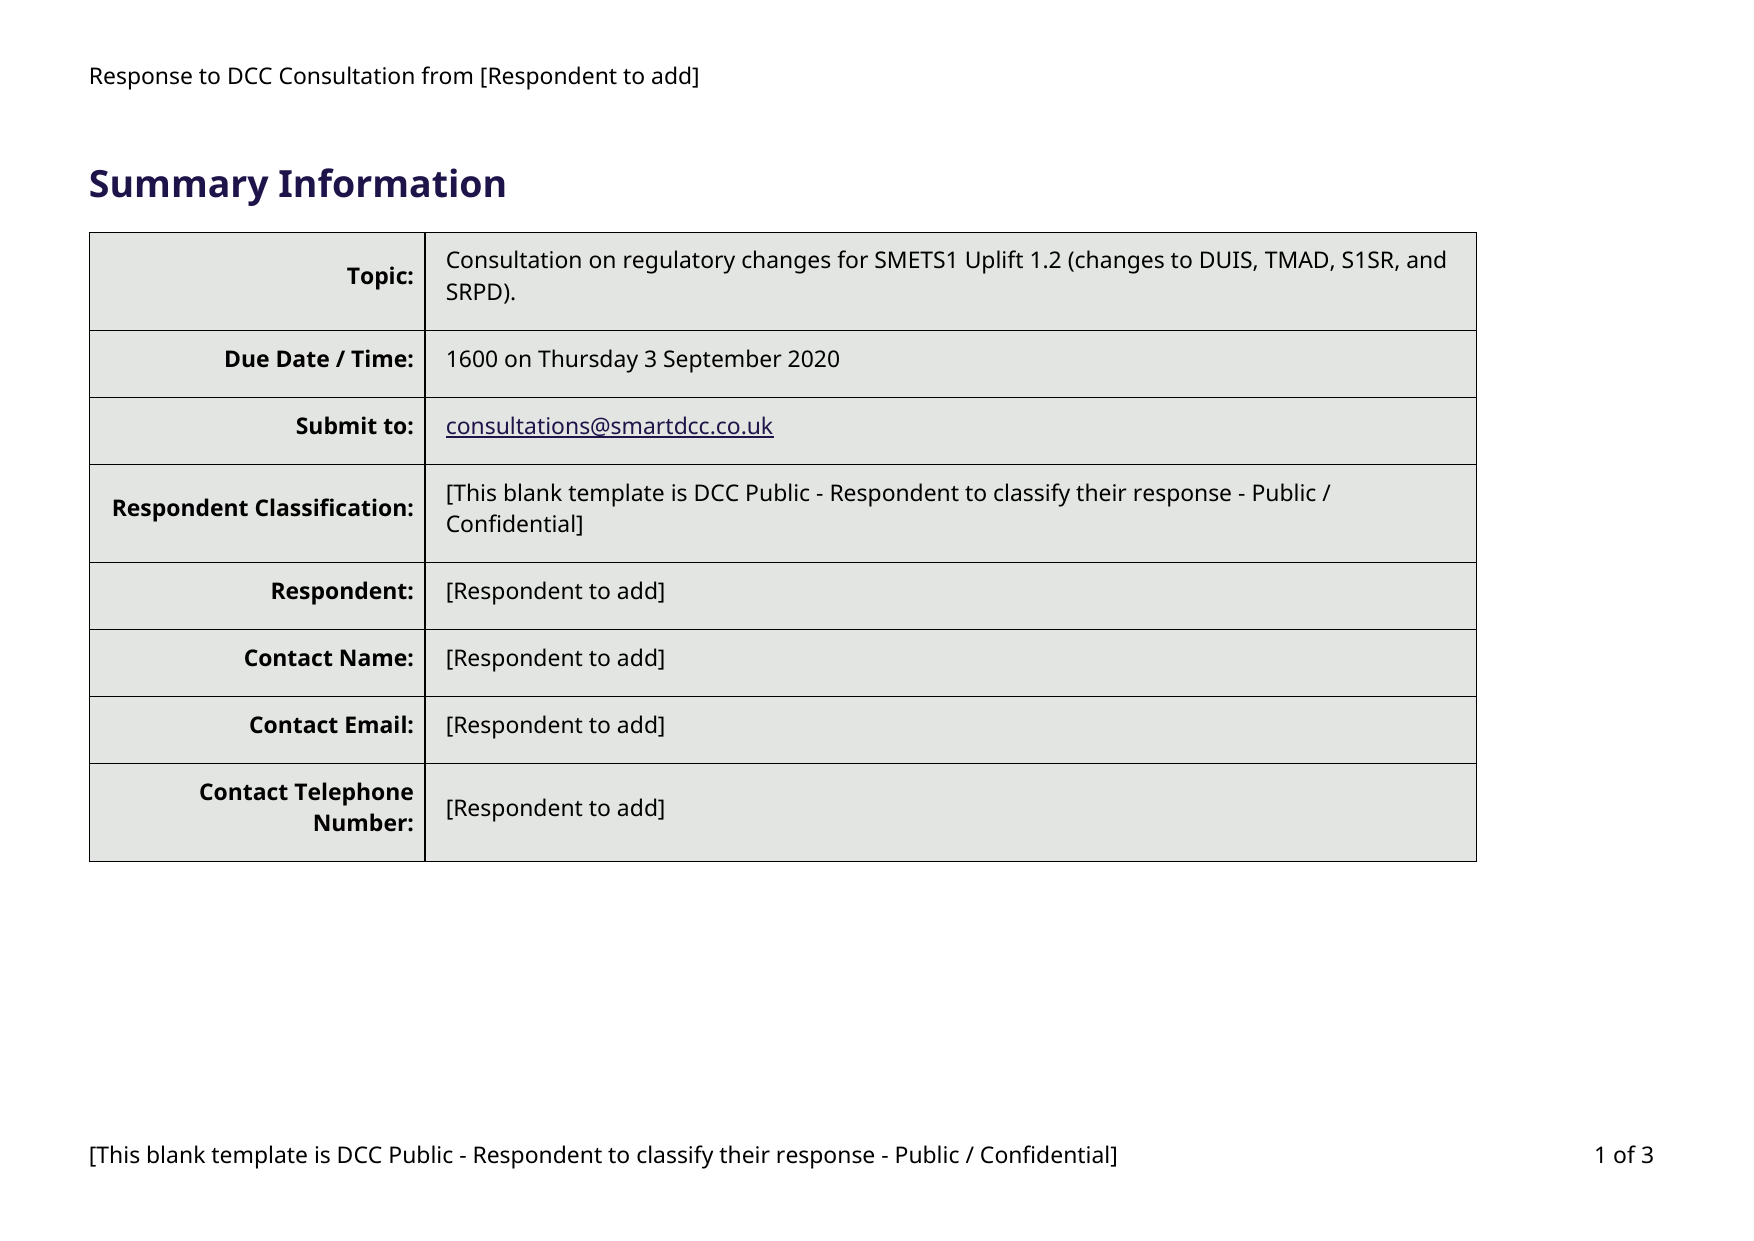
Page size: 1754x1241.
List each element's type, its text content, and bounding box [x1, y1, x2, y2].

table_cell [Respondent to add] [426, 697, 1476, 763]
table_cell consultations@smartdcc.co.uk [426, 398, 1476, 464]
table_header Topic: [90, 233, 424, 330]
table_cell [Respondent to add] [426, 630, 1476, 696]
table_cell [Respondent to add] [426, 563, 1476, 629]
table_cell Respondent Classification: [90, 465, 424, 562]
table_cell Due Date / Time: [90, 331, 424, 397]
table_cell Contact Name: [90, 630, 424, 696]
table_cell [Respondent to add] [426, 764, 1476, 861]
table_cell Respondent: [90, 563, 424, 629]
subtitle Summary Information [89, 158, 1665, 209]
table_cell [This blank template is DCC Public - Respondent to classify their response - Public / Confidential] [426, 465, 1476, 562]
table_cell Contact Email: [90, 697, 424, 763]
table_cell 1600 on Thursday 3 September 2020 [426, 331, 1476, 397]
table_header Consultation on regulatory changes for SMETS1 Uplift 1.2 (changes to DUIS, TMAD, S1SR, and SRPD). [426, 233, 1476, 330]
table_cell Contact Telephone Number: [90, 764, 424, 861]
table_cell Submit to: [90, 398, 424, 464]
